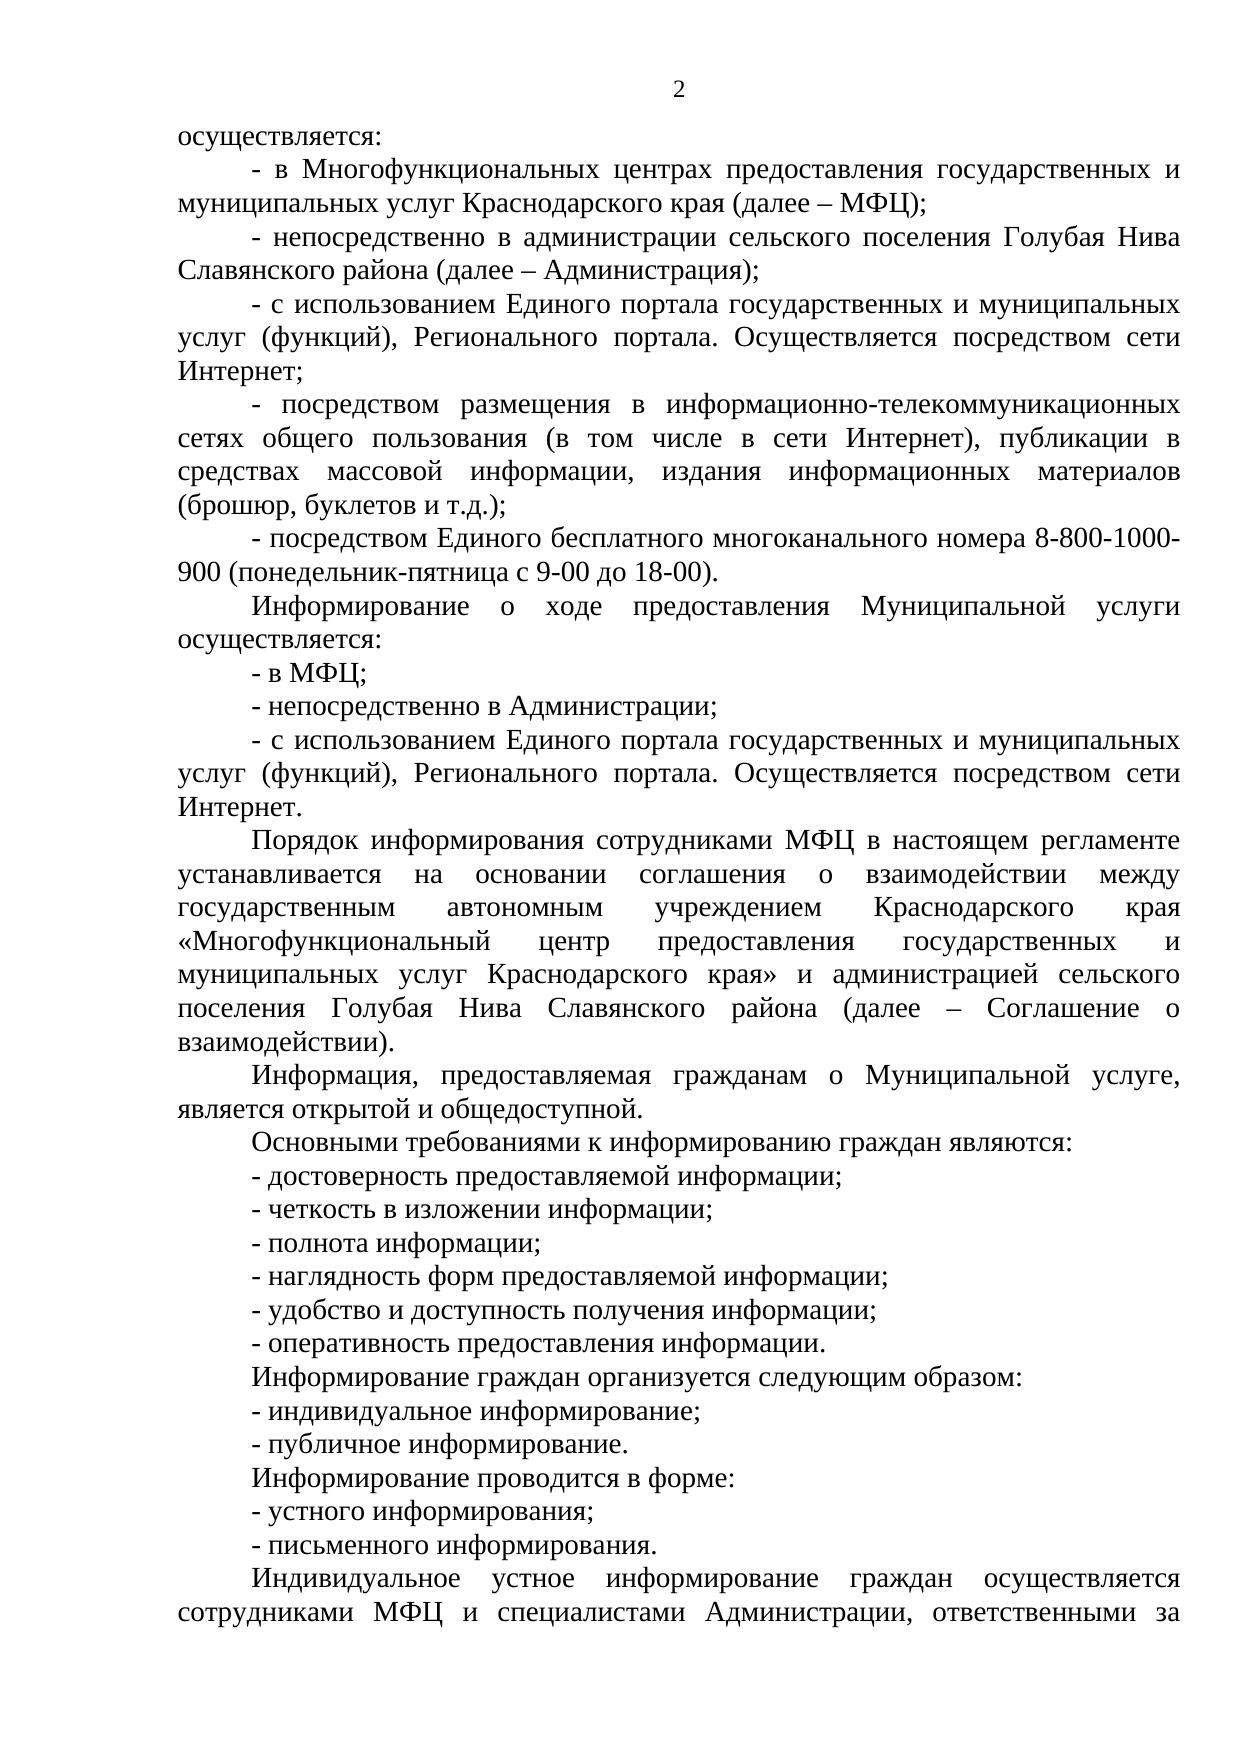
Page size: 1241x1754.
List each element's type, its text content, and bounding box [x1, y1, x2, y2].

text - письменного информирования. [177, 1527, 1181, 1560]
text Информирование граждан организуется следующим образом: [177, 1359, 1181, 1393]
text - с использованием Единого портала государственных и муниципальных услуг (функций), Регионального портала. Осуществляется посредством сети Интернет; [177, 286, 1181, 386]
text Порядок информирования сотрудниками МФЦ в настоящем регламенте устанавливается на основании соглашения о взаимодействии между государственным автономным учреждением Краснодарского края «Многофункциональный центр предоставления государственных и муниципальных услуг Краснодарского края» и администрацией сельского поселения Голубая Нива Славянского района (далее – Соглашение о взаимодействии). [177, 822, 1181, 1057]
text Информация, предоставляемая гражданам о Муниципальной услуге, является открытой и общедоступной. [177, 1057, 1181, 1124]
text Информирование проводится в форме: [177, 1460, 1181, 1493]
text - полнота информации; [177, 1225, 1181, 1258]
text - публичное информирование. [177, 1426, 1181, 1460]
text - достоверность предоставляемой информации; [177, 1158, 1181, 1191]
text - наглядность форм предоставляемой информации; [177, 1258, 1181, 1292]
text - непосредственно в Администрации; [177, 688, 1181, 722]
text - удобство и доступность получения информации; [177, 1292, 1181, 1326]
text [177, 1560, 1181, 1627]
text - в МФЦ; [177, 655, 1181, 688]
text - в Многофункциональных центрах предоставления государственных и муниципальных услуг Краснодарского края (далее – МФЦ); [177, 152, 1181, 219]
text - четкость в изложении информации; [177, 1191, 1181, 1225]
text - с использованием Единого портала государственных и муниципальных услуг (функций), Регионального портала. Осуществляется посредством сети Интернет. [177, 722, 1181, 822]
text - посредством размещения в информационно-телекоммуникационных сетях общего пользования (в том числе в сети Интернет), публикации в средствах массовой информации, издания информационных материалов (брошюр, буклетов и т.д.); [177, 386, 1181, 521]
text - непосредственно в администрации сельского поселения Голубая Нива Славянского района (далее – Администрация); [177, 219, 1181, 286]
text Информирование о ходе предоставления Муниципальной услуги осуществляется: [177, 588, 1181, 655]
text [177, 118, 1181, 152]
text - посредством Единого бесплатного многоканального номера 8-800-1000-900 (понедельник-пятница с 9-00 до 18-00). [177, 521, 1181, 588]
text Основными требованиями к информированию граждан являются: [177, 1124, 1181, 1158]
text - оперативность предоставления информации. [177, 1326, 1181, 1359]
text - устного информирования; [177, 1493, 1181, 1527]
text - индивидуальное информирование; [177, 1393, 1181, 1426]
